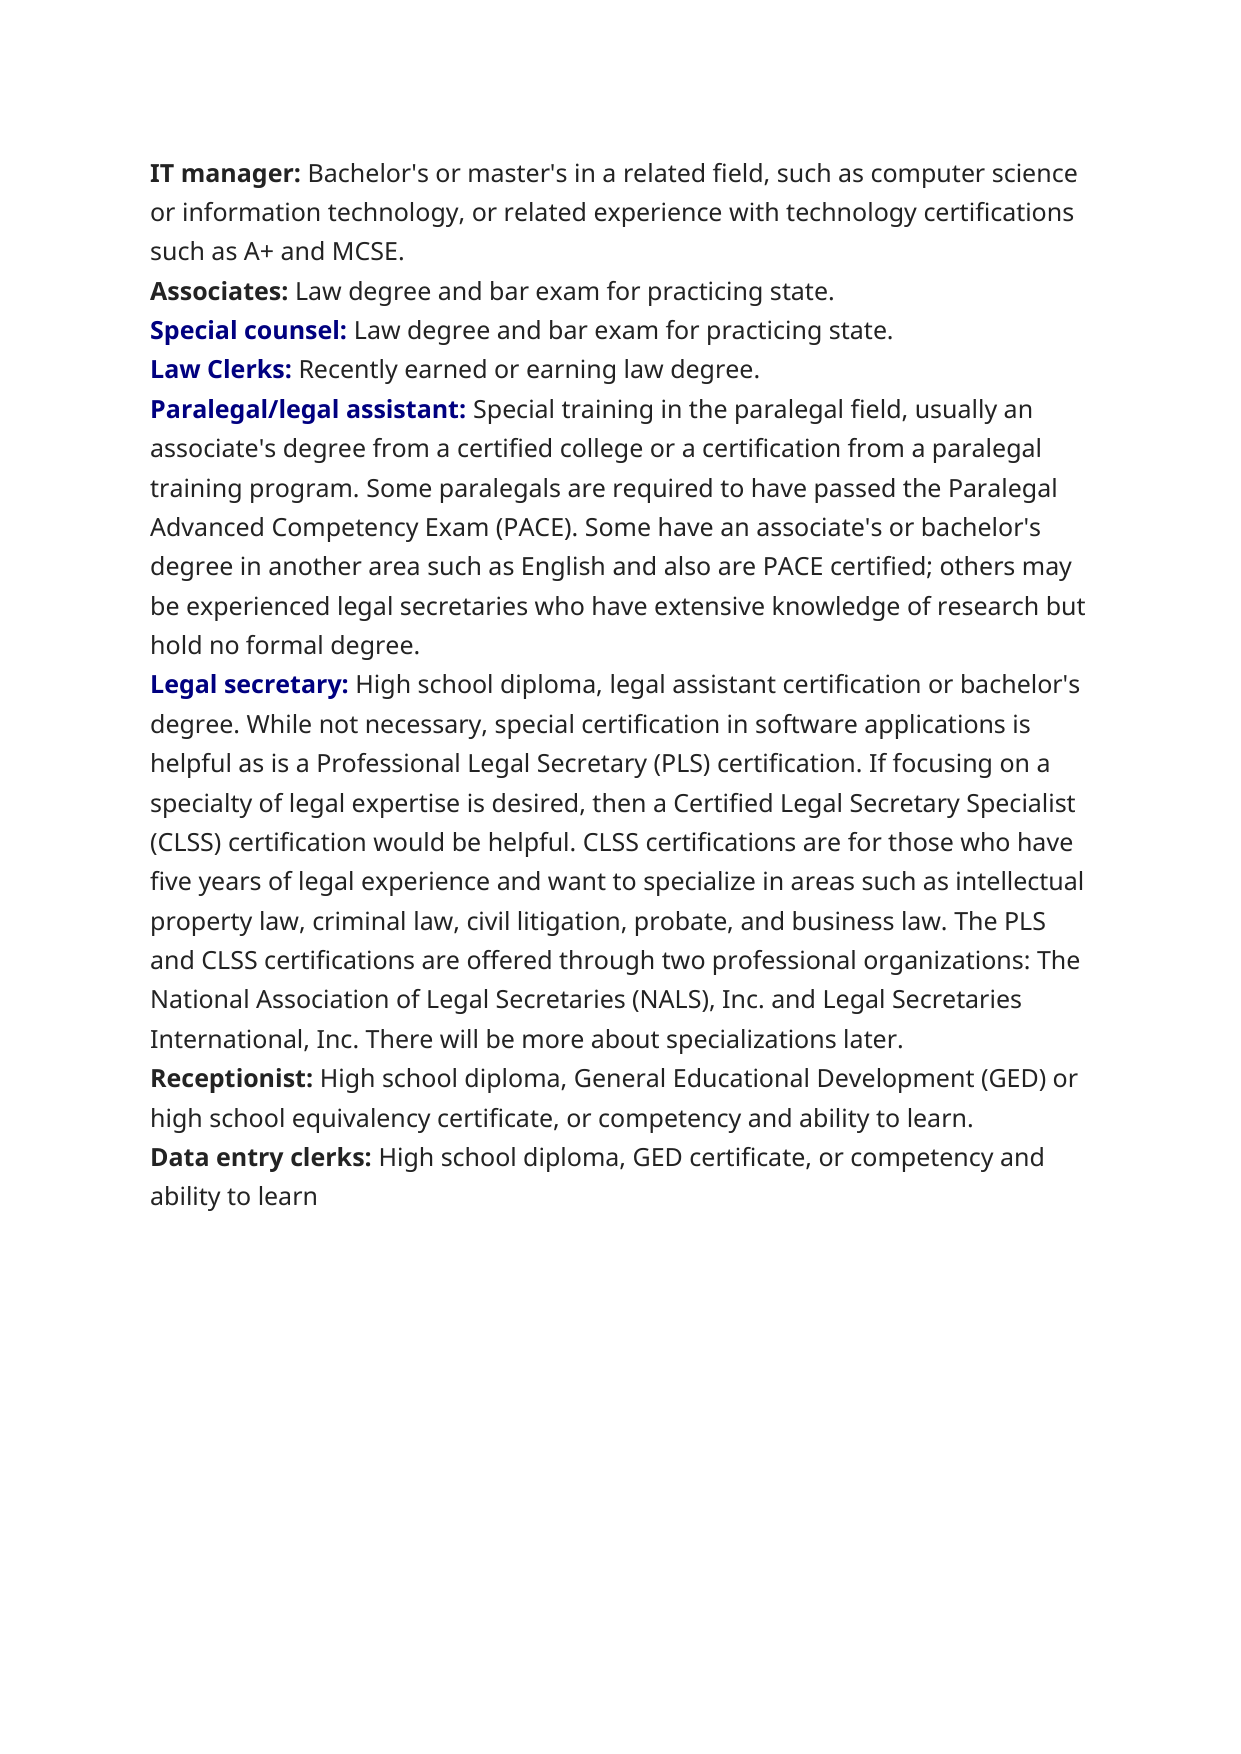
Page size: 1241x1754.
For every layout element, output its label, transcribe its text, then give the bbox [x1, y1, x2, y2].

text Legal secretary: High school diploma, legal assistant certification or bachelor's degree. While not necessary, special certification in software applications is helpful as is a Professional Legal Secretary (PLS) certification. If focusing on a specialty of legal expertise is desired, then a Certified Legal Secretary Specialist (CLSS) certification would be helpful. CLSS certifications are for those who have five years of legal experience and want to specialize in areas such as intellectual property law, criminal law, civil litigation, probate, and business law. The PLS and CLSS certifications are offered through two professional organizations: The National Association of Legal Secretaries (NALS), Inc. and Legal Secretaries International, Inc. There will be more about specializations later. [150, 662, 1090, 1056]
text Law Clerks: Recently earned or earning law degree. [150, 347, 1090, 386]
text Associates: Law degree and bar exam for practicing state. [150, 268, 1090, 307]
text Receptionist: High school diploma, General Educational Development (GED) or high school equivalency certificate, or competency and ability to learn. [150, 1056, 1090, 1134]
text Special counsel: Law degree and bar exam for practicing state. [150, 307, 1090, 347]
text Data entry clerks: High school diploma, GED certificate, or competency and ability to learn [150, 1134, 1090, 1213]
text IT manager: Bachelor's or master's in a related field, such as computer science or information technology, or related experience with technology certifications such as A+ and MCSE. [150, 150, 1090, 268]
text Paralegal/legal assistant: Special training in the paralegal field, usually an associate's degree from a certified college or a certification from a paralegal training program. Some paralegals are required to have passed the Paralegal Advanced Competency Exam (PACE). Some have an associate's or bachelor's degree in another area such as English and also are PACE certified; others may be experienced legal secretaries who have extensive knowledge of research but hold no formal degree. [150, 386, 1090, 662]
